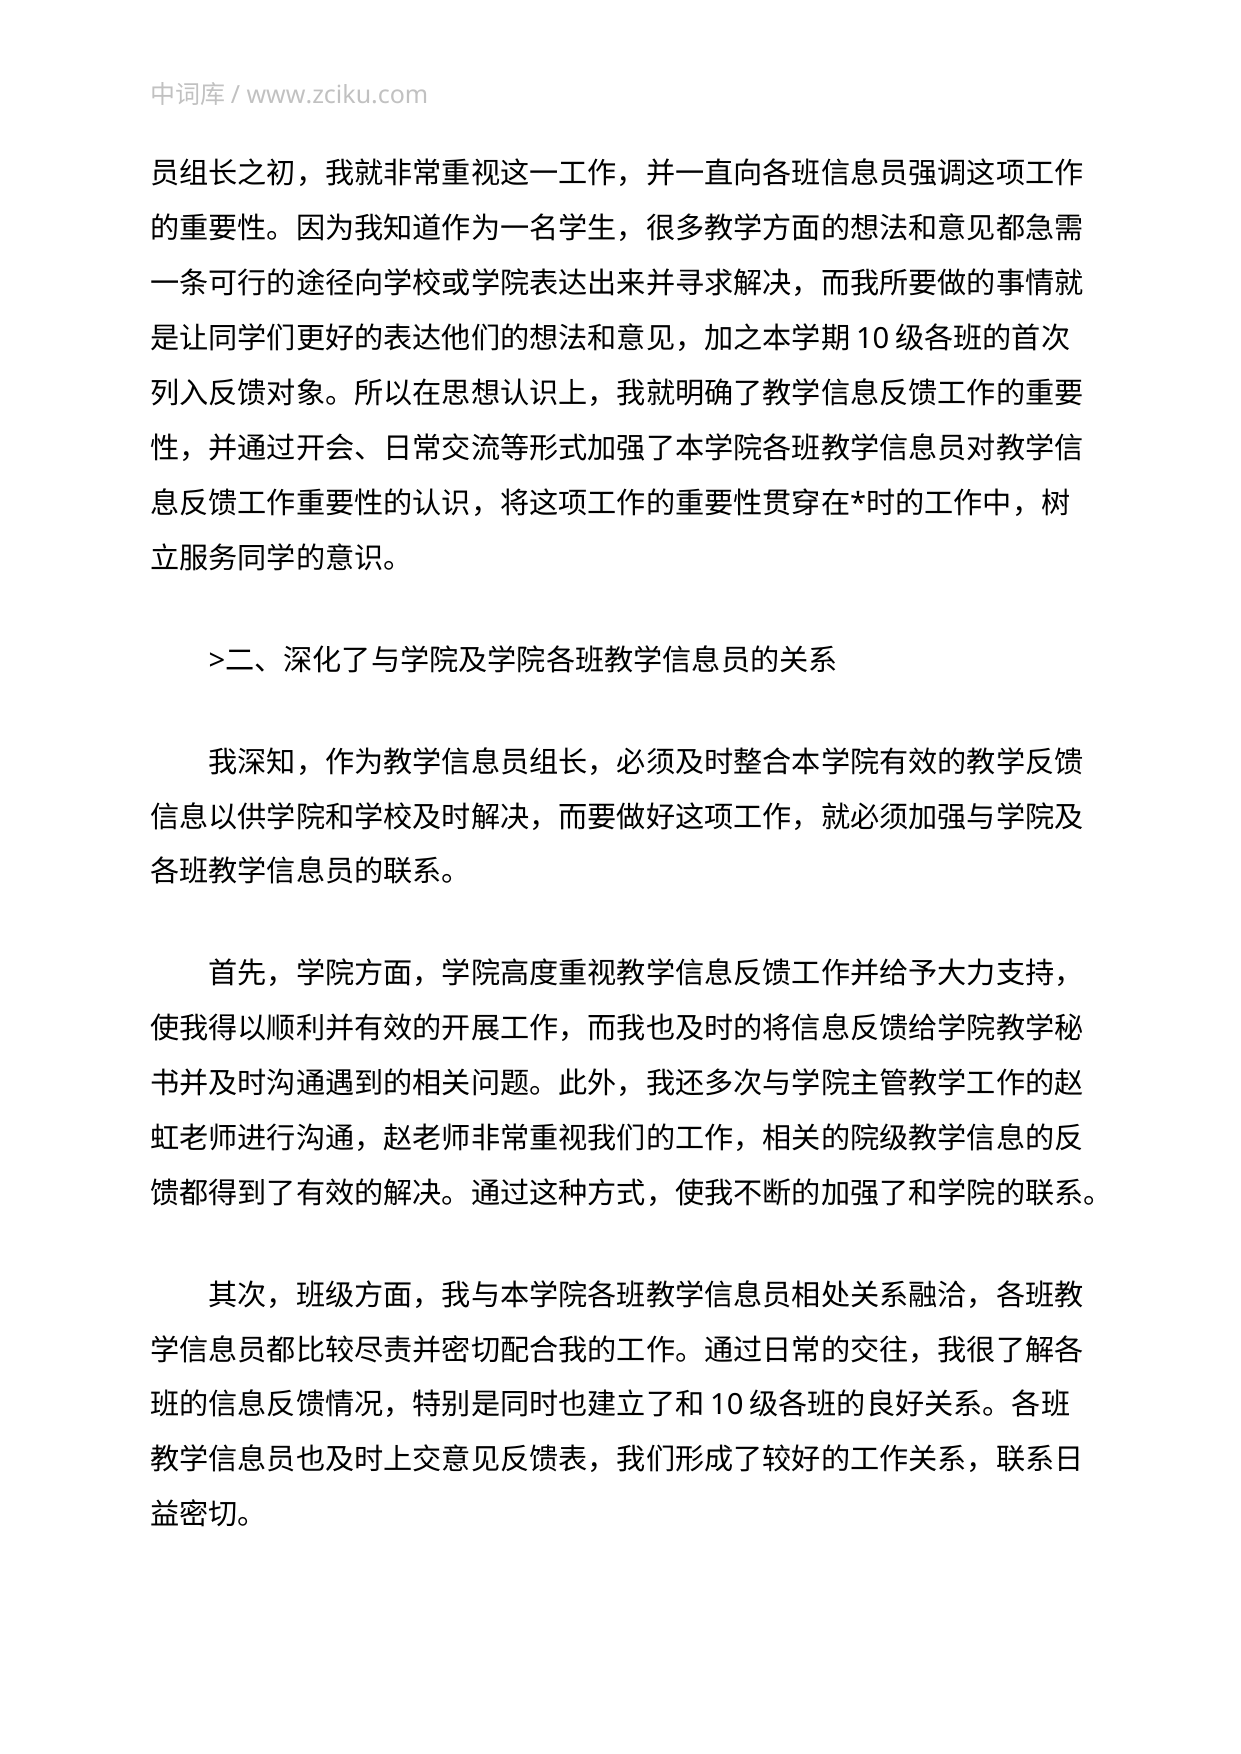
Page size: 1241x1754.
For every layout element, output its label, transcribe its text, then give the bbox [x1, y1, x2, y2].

text 首先，学院方面，学院高度重视教学信息反馈工作并给予大力支持，使我得以顺利并有效的开展工作，而我也及时的将信息反馈给学院教学秘书并及时沟通遇到的相关问题。此外，我还多次与学院主管教学工作的赵虹老师进行沟通，赵老师非常重视我们的工作，相关的院级教学信息的反馈都得到了有效的解决。通过这种方式，使我不断的加强了和学院的联系。 [150, 950, 1090, 1212]
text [150, 150, 1090, 577]
text 我深知，作为教学信息员组长，必须及时整合本学院有效的教学反馈信息以供学院和学校及时解决，而要做好这项工作，就必须加强与学院及各班教学信息员的联系。 [150, 738, 1090, 890]
text >二、深化了与学院及学院各班教学信息员的关系 [150, 636, 1090, 679]
text 其次，班级方面，我与本学院各班教学信息员相处关系融洽，各班教学信息员都比较尽责并密切配合我的工作。通过日常的交往，我很了解各班的信息反馈情况，特别是同时也建立了和10级各班的良好关系。各班教学信息员也及时上交意见反馈表，我们形成了较好的工作关系，联系日益密切。 [150, 1271, 1090, 1533]
